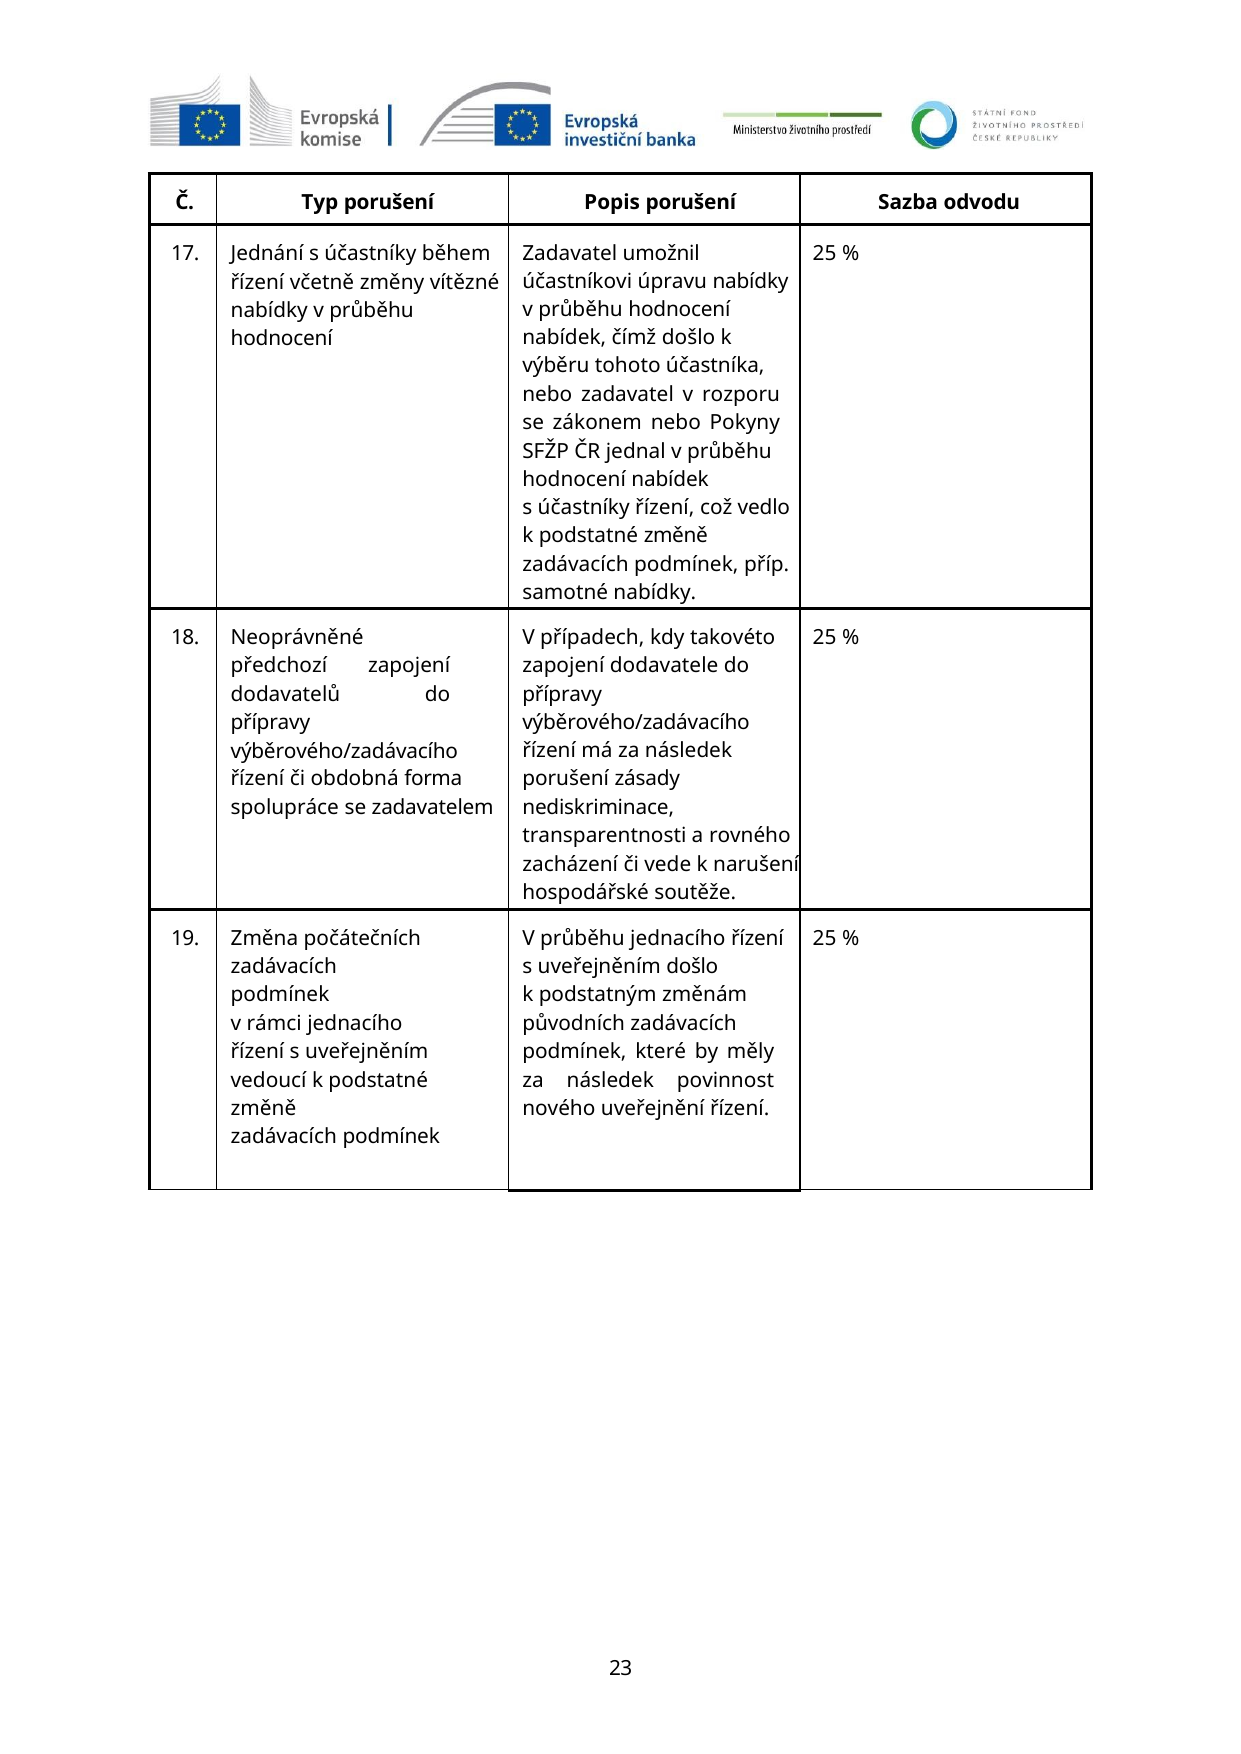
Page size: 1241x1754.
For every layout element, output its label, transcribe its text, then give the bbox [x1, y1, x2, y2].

table_cell V průběhu jednacího řízení s uveřejněním došlo k podstatným změnám původních zadávacích podmínek, které by měly za následek povinnost nového uveřejnění řízení. [509, 911, 799, 1189]
table_cell Změna počátečních zadávacích podmínek v rámci jednacího řízení s uveřejněním vedoucí k podstatné změně zadávacích podmínek [217, 911, 508, 1189]
table_cell 18. [151, 610, 216, 908]
table_header Typ porušení [217, 175, 508, 223]
table_cell 25 % [801, 226, 1090, 607]
table_header Popis porušení [509, 175, 799, 223]
table_cell Jednání s účastníky během řízení včetně změny vítězné nabídky v průběhu hodnocení [217, 226, 508, 607]
table_cell 25 % [801, 911, 1090, 1189]
table_cell Zadavatel umožnil účastníkovi úpravu nabídky v průběhu hodnocení nabídek, čímž došlo k výběru tohoto účastníka, nebo zadavatel v rozporu se zákonem nebo Pokyny SFŽP ČR jednal v průběhu hodnocení nabídek s účastníky řízení, což vedlo k podstatné změně zadávacích podmínek, příp. samotné nabídky. [509, 226, 799, 607]
table_cell 19. [151, 911, 216, 1189]
table_header Sazba odvodu [801, 175, 1090, 223]
table_cell Neoprávněné předchozí zapojení dodavatelů do přípravy výběrového/zadávacího řízení či obdobná forma spolupráce se zadavatelem [217, 610, 508, 908]
table_cell V případech, kdy takovéto zapojení dodavatele do přípravy výběrového/zadávacího řízení má za následek porušení zásady nediskriminace, transparentnosti a rovného zacházení či vede k narušení hospodářské soutěže. [509, 610, 799, 908]
picture [147, 73, 1085, 150]
table_cell 17. [151, 226, 216, 607]
table_cell 25 % [801, 610, 1090, 908]
table_header Č. [151, 175, 216, 223]
